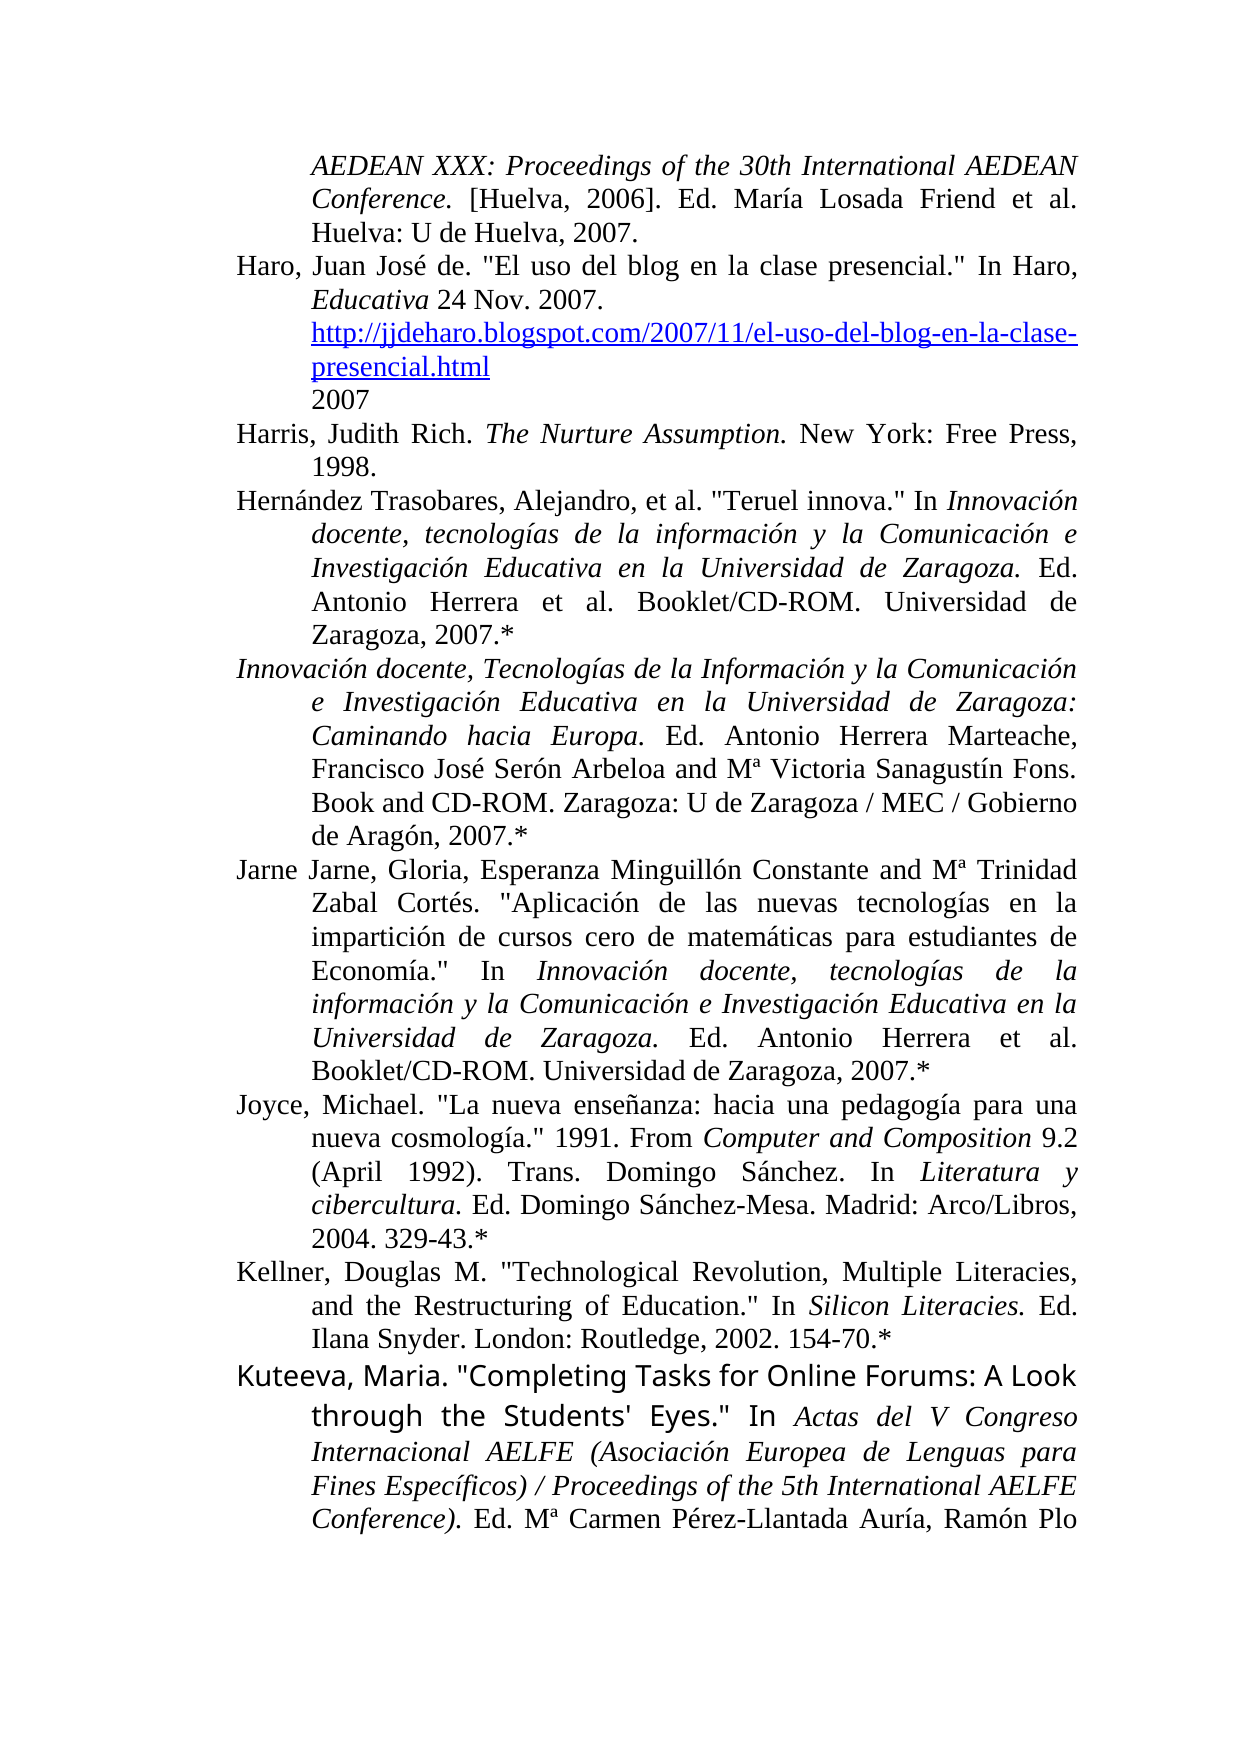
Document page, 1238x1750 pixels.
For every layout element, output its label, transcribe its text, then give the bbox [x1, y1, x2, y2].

text http://jjdeharo.blogspot.com/2007/11/el-uso-del-blog-en-la-clase-presencial.html [236, 315, 1078, 382]
text 2007 [236, 382, 1078, 416]
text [236, 148, 1078, 248]
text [236, 1355, 1078, 1535]
text Jarne Jarne, Gloria, Esperanza Minguillón Constante and Mª Trinidad Zabal Cortés. "Aplicación de las nuevas tecnologías en la impartición de cursos cero de matemáticas para estudiantes de Economía." In Innovación docente, tecnologías de la información y la Comunicación e Investigación Educativa en la Universidad de Zaragoza. Ed. Antonio Herrera et al. Booklet/CD-ROM. Universidad de Zaragoza, 2007.* [236, 852, 1078, 1087]
text Kellner, Douglas M. "Technological Revolution, Multiple Literacies, and the Restructuring of Education." In Silicon Literacies. Ed. Ilana Snyder. London: Routledge, 2002. 154-70.* [236, 1254, 1078, 1355]
text Innovación docente, Tecnologías de la Información y la Comunicación e Investigación Educativa en la Universidad de Zaragoza: Caminando hacia Europa. Ed. Antonio Herrera Marteache, Francisco José Serón Arbeloa and Mª Victoria Sanagustín Fons. Book and CD-ROM. Zaragoza: U de Zaragoza / MEC / Gobierno de Aragón, 2007.* [236, 651, 1078, 852]
text Haro, Juan José de. "El uso del blog en la clase presencial." In Haro, Educativa 24 Nov. 2007. [236, 248, 1078, 315]
text Harris, Judith Rich. The Nurture Assumption. New York: Free Press, 1998. [236, 416, 1078, 483]
text Hernández Trasobares, Alejandro, et al. "Teruel innova." In Innovación docente, tecnologías de la información y la Comunicación e Investigación Educativa en la Universidad de Zaragoza. Ed. Antonio Herrera et al. Booklet/CD-ROM. Universidad de Zaragoza, 2007.* [236, 483, 1078, 651]
text Joyce, Michael. "La nueva enseñanza: hacia una pedagogía para una nueva cosmología." 1991. From Computer and Composition 9.2 (April 1992). Trans. Domingo Sánchez. In Literatura y cibercultura. Ed. Domingo Sánchez-Mesa. Madrid: Arco/Libros, 2004. 329-43.* [236, 1087, 1078, 1254]
